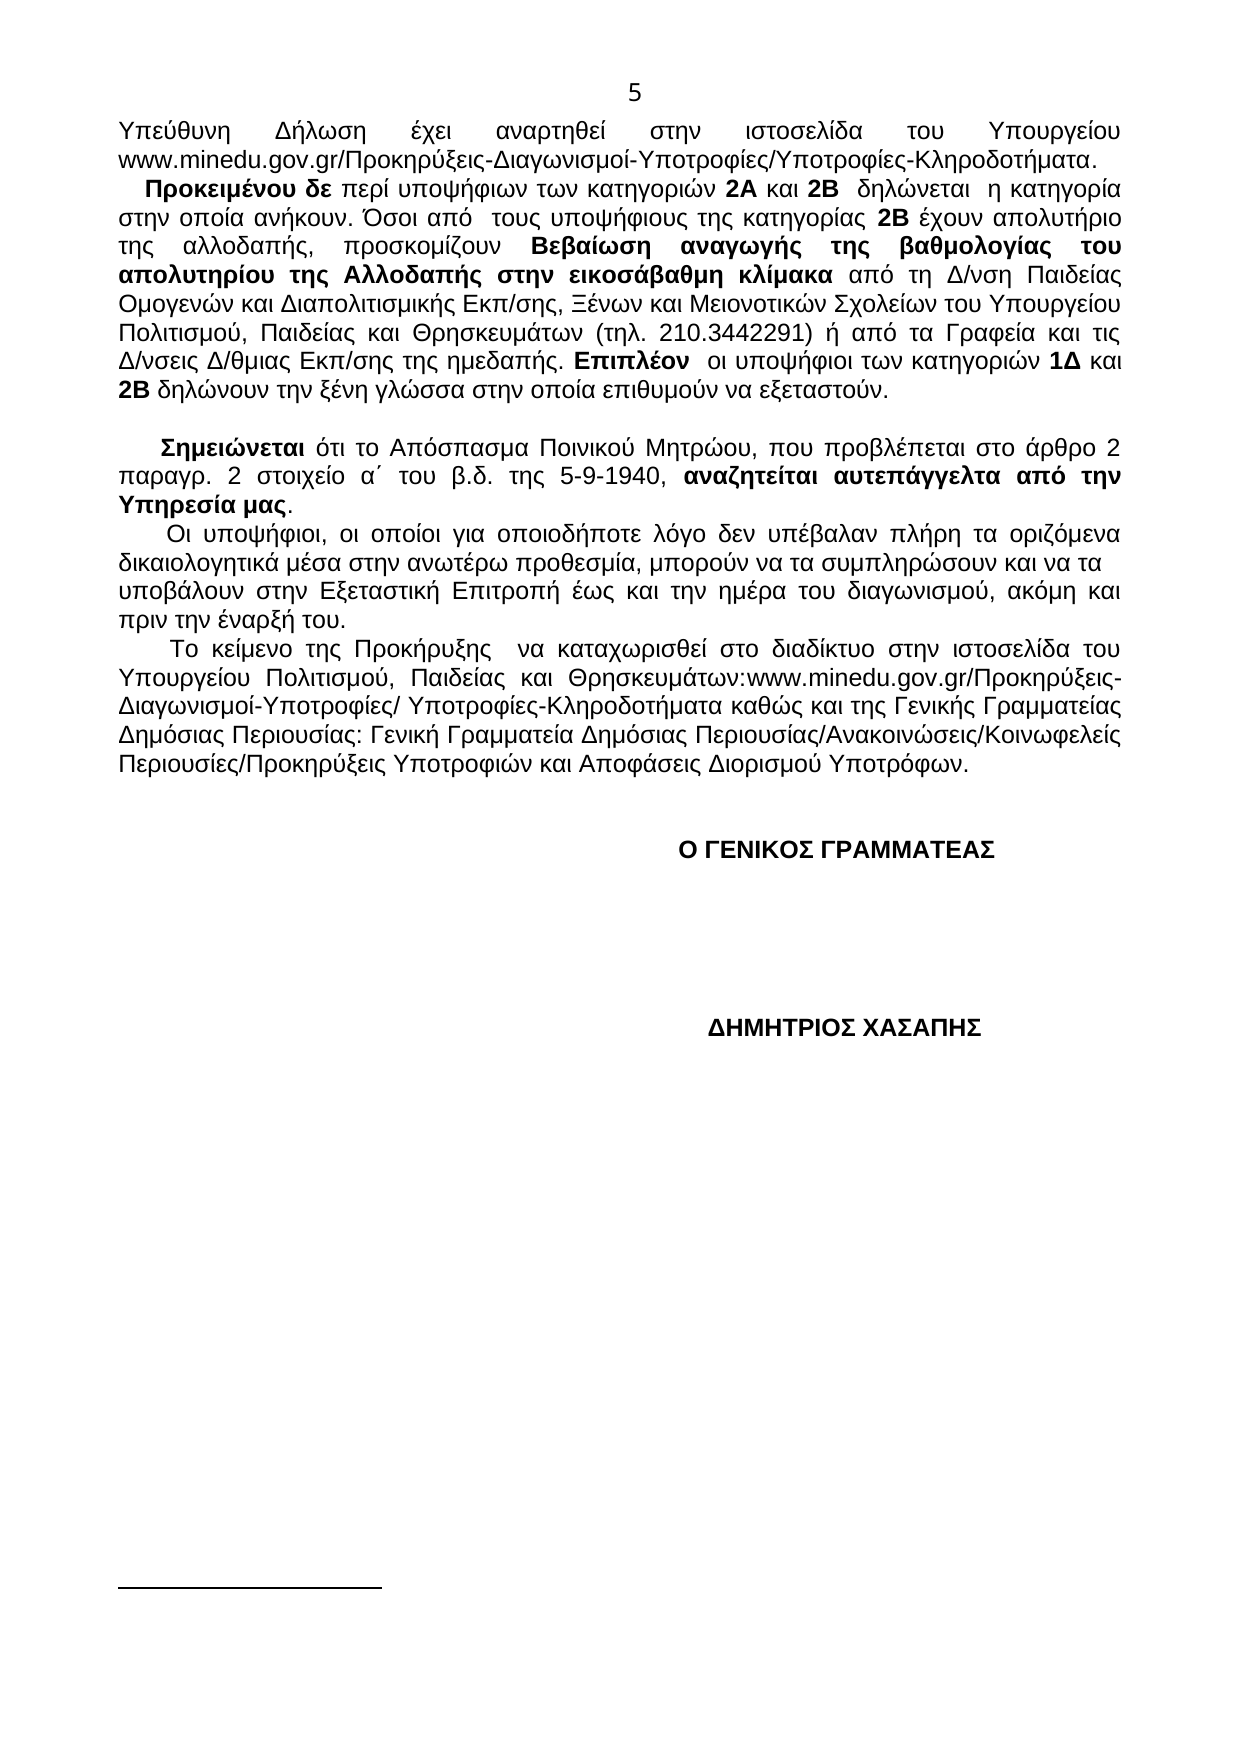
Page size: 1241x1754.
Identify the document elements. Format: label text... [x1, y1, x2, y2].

text Προκειμένου δε περί υποψήφιων των κατηγοριών 2Α και 2Β δηλώνεται η κατηγορία στην οποία ανήκουν. Όσοι από τους υποψήφιους της κατηγορίας 2Β έχουν απολυτήριο της αλλοδαπής, προσκομίζουν Βεβαίωση αναγωγής της βαθμολογίας του απολυτηρίου της Αλλοδαπής στην εικοσάβαθμη κλίμακα από τη Δ/νση Παιδείας Ομογενών και Διαπολιτισμικής Εκπ/σης, Ξένων και Μειονοτικών Σχολείων του Υπουργείου Πολιτισμού, Παιδείας και Θρησκευμάτων (τηλ. 210.3442291) ή από τα Γραφεία και τις Δ/νσεις Δ/θμιας Εκπ/σης της ημεδαπής. Επιπλέον οι υποψήφιοι των κατηγοριών 1Δ και 2Β δηλώνουν την ξένη γλώσσα στην οποία επιθυμούν να εξεταστούν. [118, 174, 1122, 404]
text Το κείμενο της Προκήρυξης να καταχωρισθεί στο διαδίκτυο στην ιστοσελίδα του Υπουργείου Πολιτισμού, Παιδείας και Θρησκευμάτων:www.minedu.gov.gr/Προκηρύξεις-Διαγωνισμοί-Yποτροφίες/ Υποτροφίες-Κληροδοτήματα καθώς και της Γενικής Γραμματείας Δημόσιας Περιουσίας: Γενική Γραμματεία Δημόσιας Περιουσίας/Ανακοινώσεις/Κοινωφελείς Περιουσίες/Προκηρύξεις Υποτροφιών και Αποφάσεις Διορισμού Υποτρόφων. [118, 634, 1122, 777]
text Υπεύθυνη Δήλωση έχει αναρτηθεί στην ιστοσελίδα του Υπουργείου www.minedu.gov.gr/Προκηρύξεις-Διαγωνισμοί-Yποτροφίες/Υποτροφίες-Κληροδοτήματα. [118, 116, 1122, 174]
text Σημειώνεται ότι το Απόσπασμα Ποινικού Μητρώου, που προβλέπεται στο άρθρο 2 παραγρ. 2 στοιχείο α΄ του β.δ. της 5-9-1940, αναζητείται αυτεπάγγελτα από την Υπηρεσία μας. [118, 432, 1122, 519]
text υποβάλουν στην Εξεταστική Επιτροπή έως και την ημέρα του διαγωνισμού, ακόμη και πριν την έναρξή του. [118, 576, 1122, 634]
text Οι υποψήφιοι, οι οποίοι για οποιοδήποτε λόγο δεν υπέβαλαν πλήρη τα οριζόμενα δικαιολογητικά μέσα στην ανωτέρω προθεσμία, μπορούν να τα συμπληρώσουν και να τα [118, 519, 1122, 576]
text ΔΗΜΗΤΡΙΟΣ ΧΑΣΑΠΗΣ [118, 1013, 1004, 1042]
text Ο ΓΕΝΙΚΟΣ ΓΡΑΜΜΑΤΕΑΣ [192, 835, 1004, 864]
